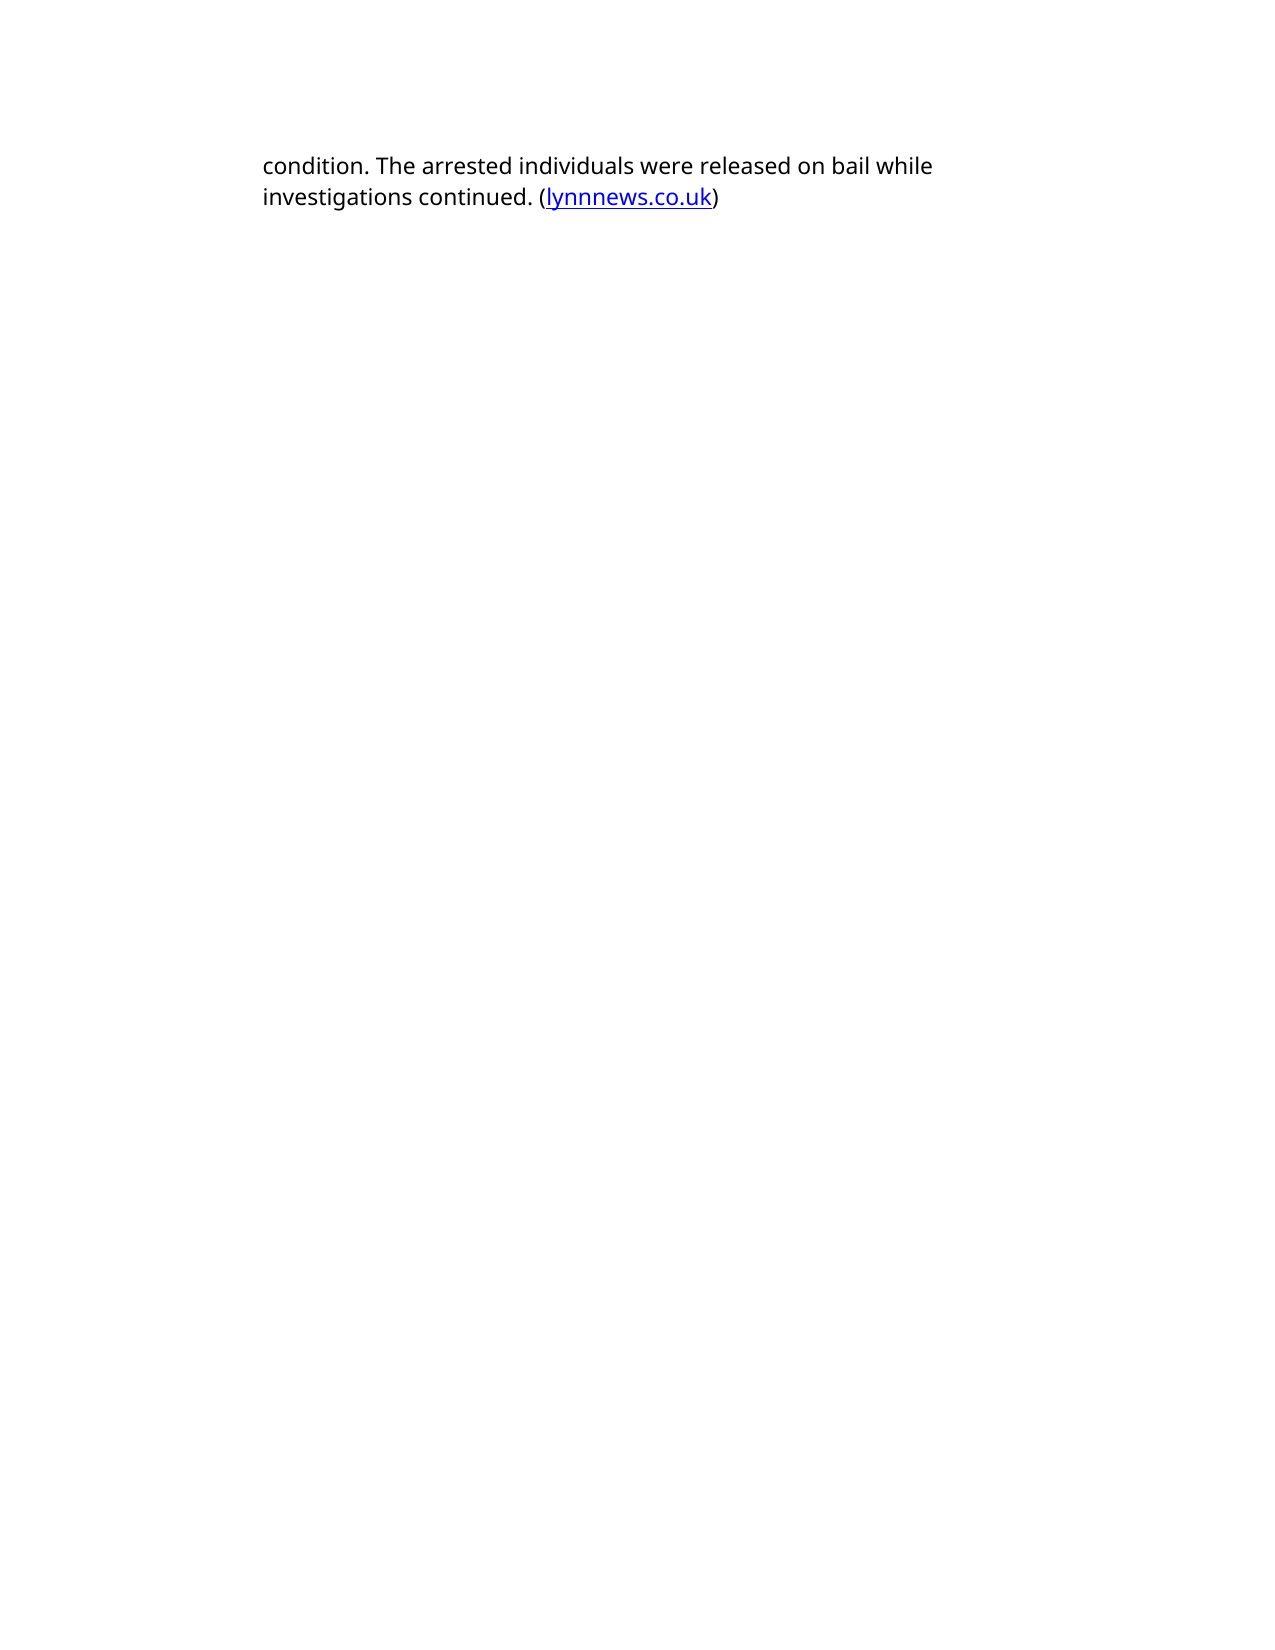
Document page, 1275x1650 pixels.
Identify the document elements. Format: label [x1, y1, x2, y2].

list [225, 150, 1087, 212]
